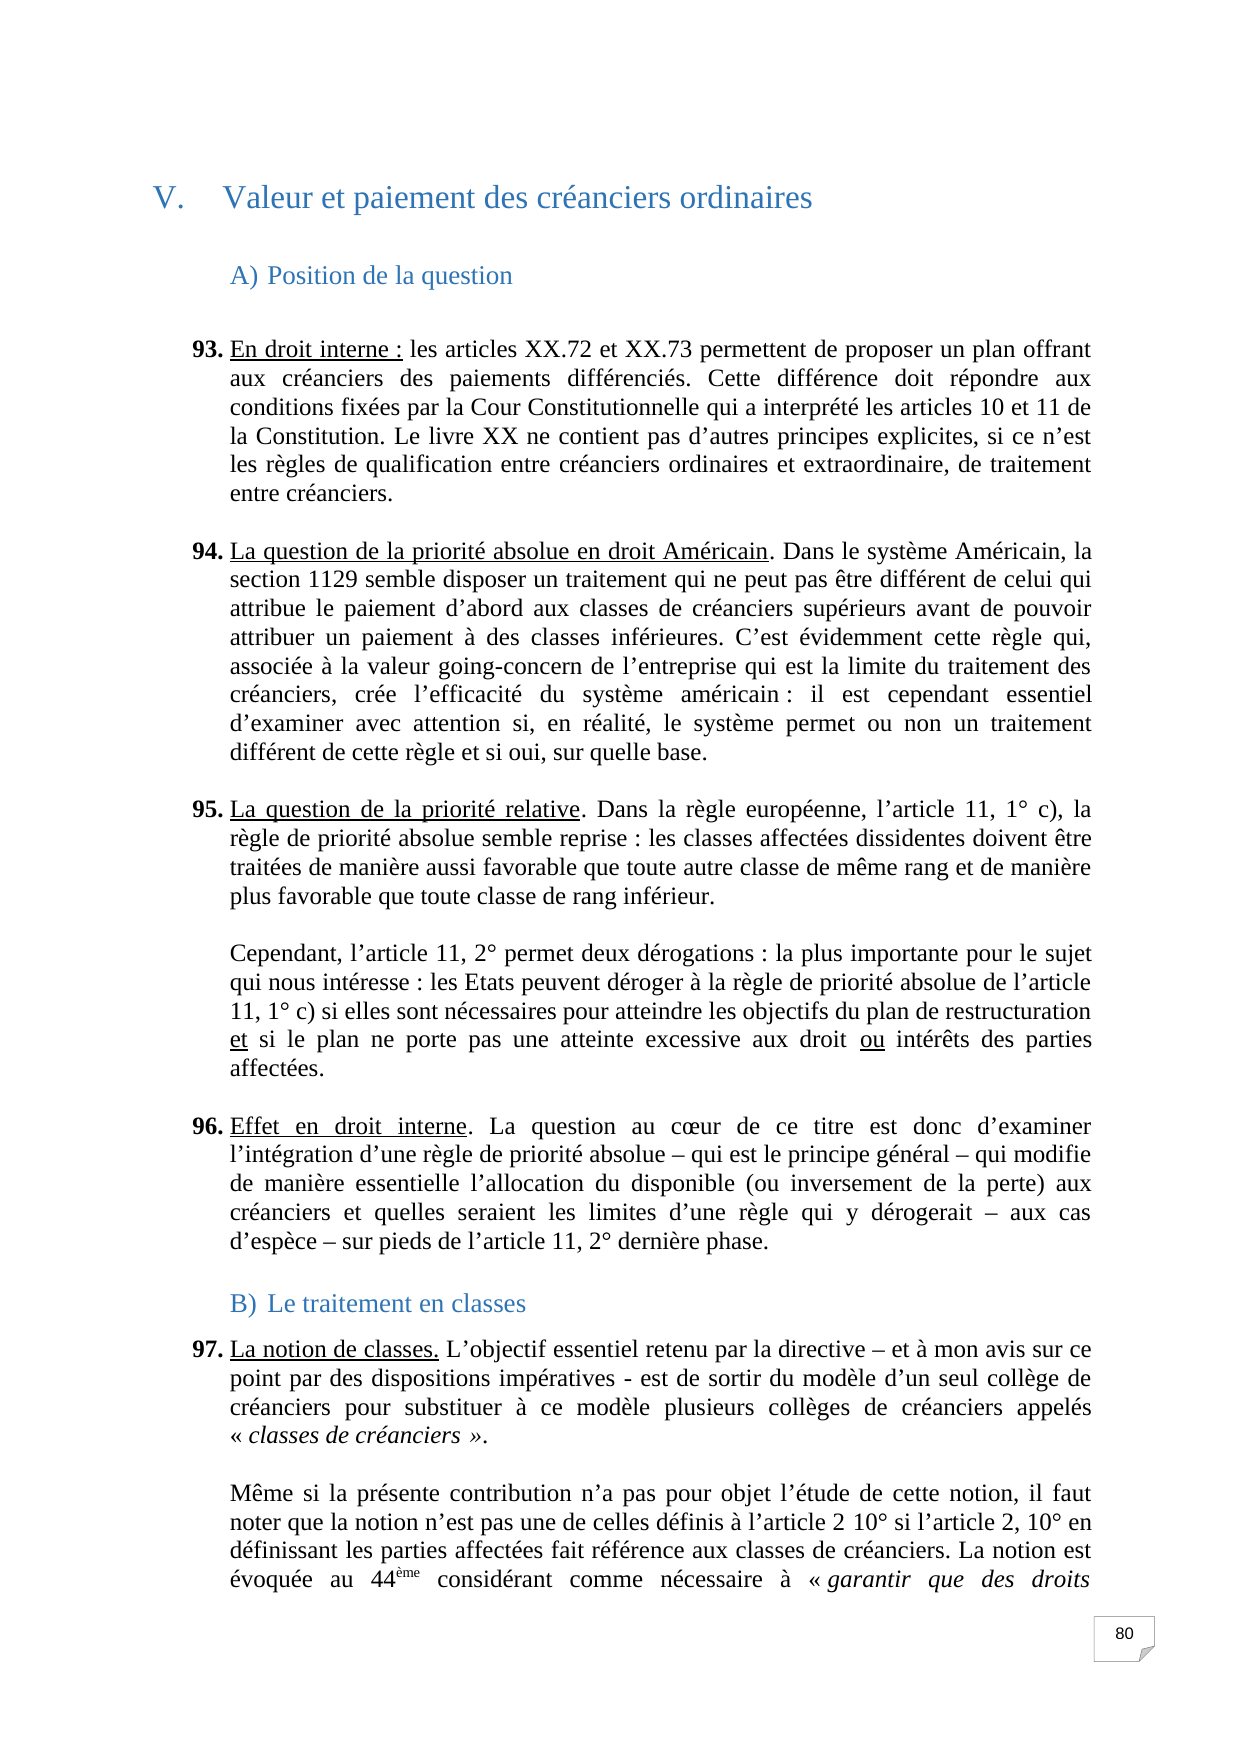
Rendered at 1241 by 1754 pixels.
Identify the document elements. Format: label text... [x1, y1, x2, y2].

list En droit interne : les articles XX.72 et XX.73 permettent de proposer un plan offrant aux créanciers des paiements différenciés. Cette différence doit répondre aux conditions fixées par la Cour Constitutionnelle qui a interprété les articles 10 et 11 de la Constitution. Le livre XX ne contient pas d’autres principes explicites, si ce n’est les règles de qualification entre créanciers ordinaires et extraordinaire, de traitement entre créanciers. [192, 334, 1092, 507]
subtitle Le traitement en classes [229, 1287, 1092, 1319]
subtitle Position de la question [229, 259, 1092, 290]
list La question de la priorité relative. Dans la règle européenne, l’article 11, 1° c), la règle de priorité absolue semble reprise : les classes affectées dissidentes doivent être traitées de manière aussi favorable que toute autre classe de même rang et de manière plus favorable que toute classe de rang inférieur. [192, 794, 1092, 909]
list Effet en droit interne. La question au cœur de ce titre est donc d’examiner l’intégration d’une règle de priorité absolue – qui est le principe général – qui modifie de manière essentielle l’allocation du disponible (ou inversement de la perte) aux créanciers et quelles seraient les limites d’une règle qui y dérogerait – aux cas d’espèce – sur pieds de l’article 11, 2° dernière phase. [192, 1111, 1092, 1254]
list La question de la priorité absolue en droit Américain. Dans le système Américain, la section 1129 semble disposer un traitement qui ne peut pas être différent de celui qui attribue le paiement d’abord aux classes de créanciers supérieurs avant de pouvoir attribuer un paiement à des classes inférieures. C’est évidemment cette règle qui, associée à la valeur going-concern de l’entreprise qui est la limite du traitement des créanciers, crée l’efficacité du système américain : il est cependant essentiel d’examiner avec attention si, en réalité, le système permet ou non un traitement différent de cette règle et si oui, sur quelle base. [192, 536, 1092, 766]
list Cependant, l’article 11, 2° permet deux dérogations : la plus importante pour le sujet qui nous intéresse : les Etats peuvent déroger à la règle de priorité absolue de l’article 11, 1° c) si elles sont nécessaires pour atteindre les objectifs du plan de restructuration et si le plan ne porte pas une atteinte excessive aux droit ou intérêts des parties affectées. [229, 938, 1092, 1082]
subtitle Valeur et paiement des créanciers ordinaires [185, 177, 1092, 216]
list La notion de classes. L’objectif essentiel retenu par la directive – et à mon avis sur ce point par des dispositions impératives - est de sortir du modèle d’un seul collège de créanciers pour substituer à ce modèle plusieurs collèges de créanciers appelés « classes de créanciers ». [192, 1334, 1092, 1449]
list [229, 1478, 1092, 1593]
